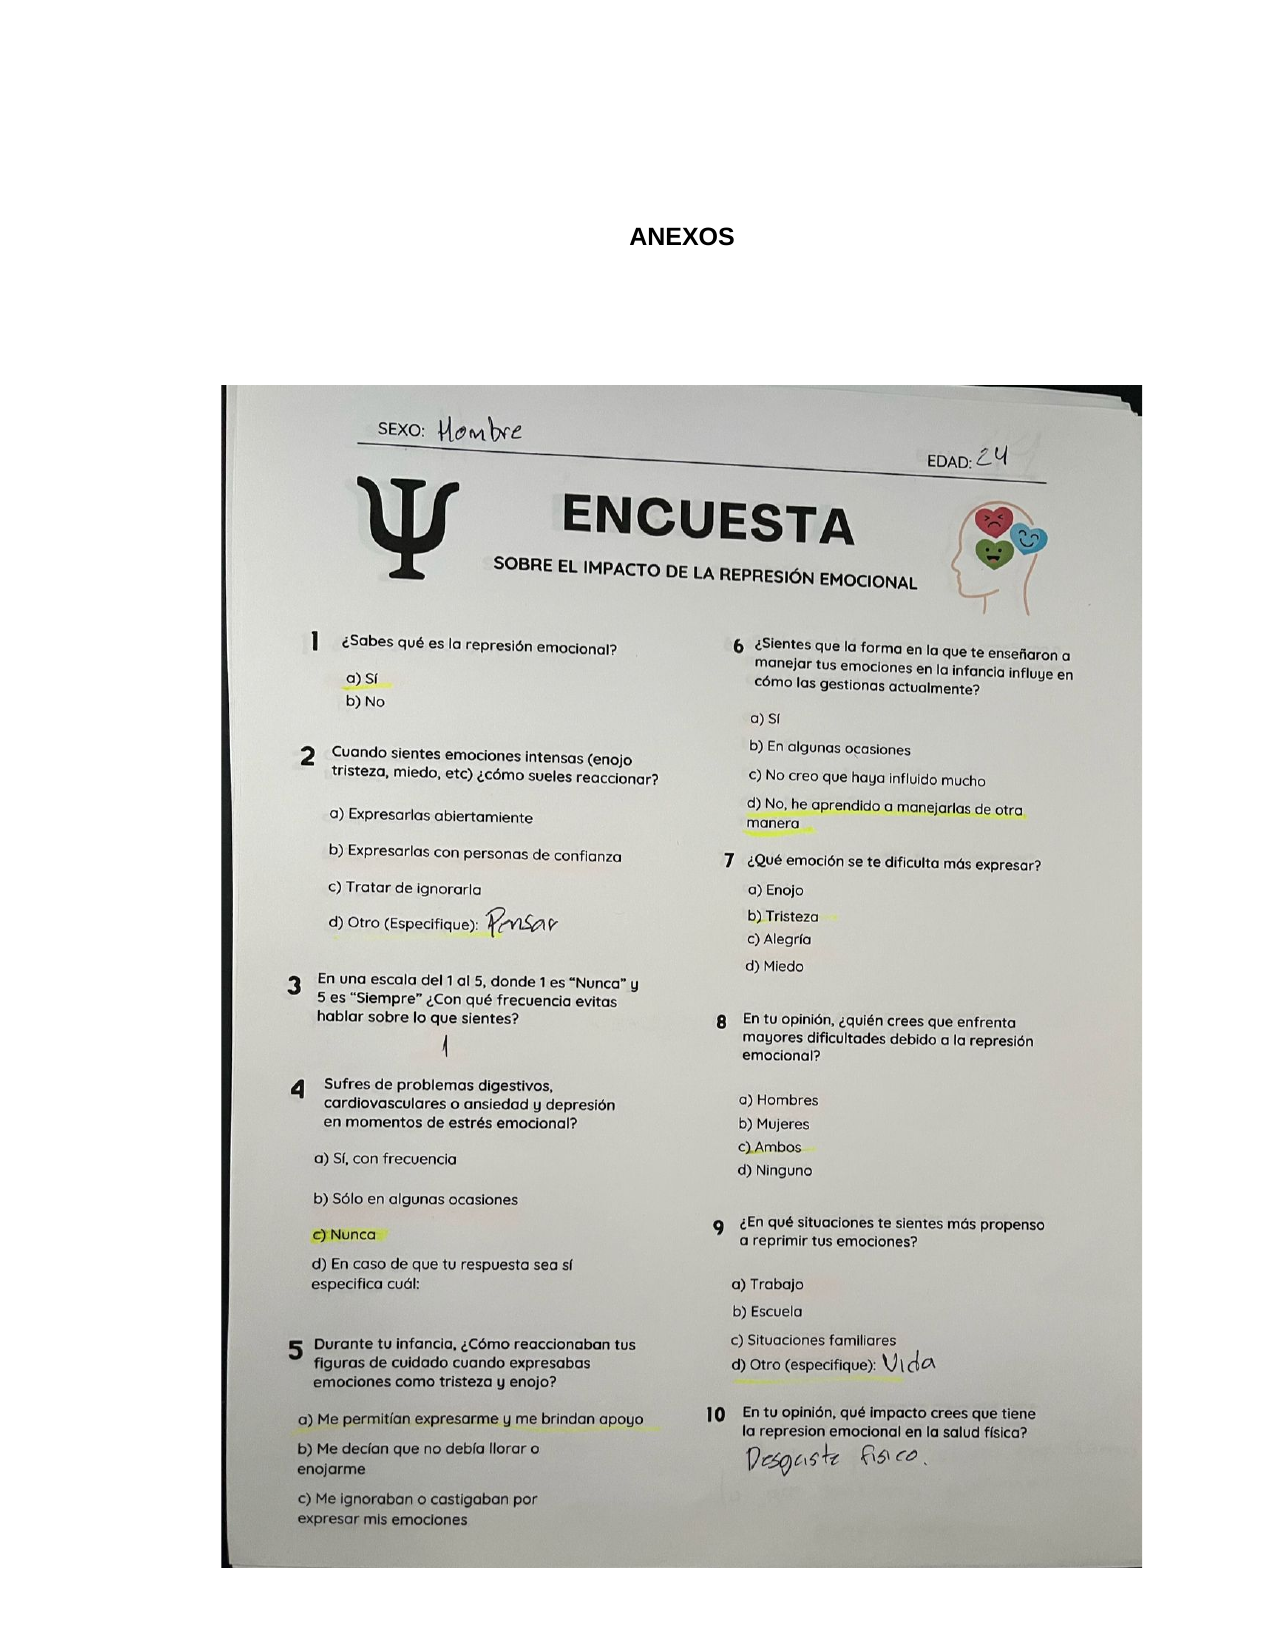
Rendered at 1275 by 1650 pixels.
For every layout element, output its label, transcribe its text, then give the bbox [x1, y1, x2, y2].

subtitle ANEXOS [236, 692, 1127, 721]
picture [221, 855, 1143, 1650]
